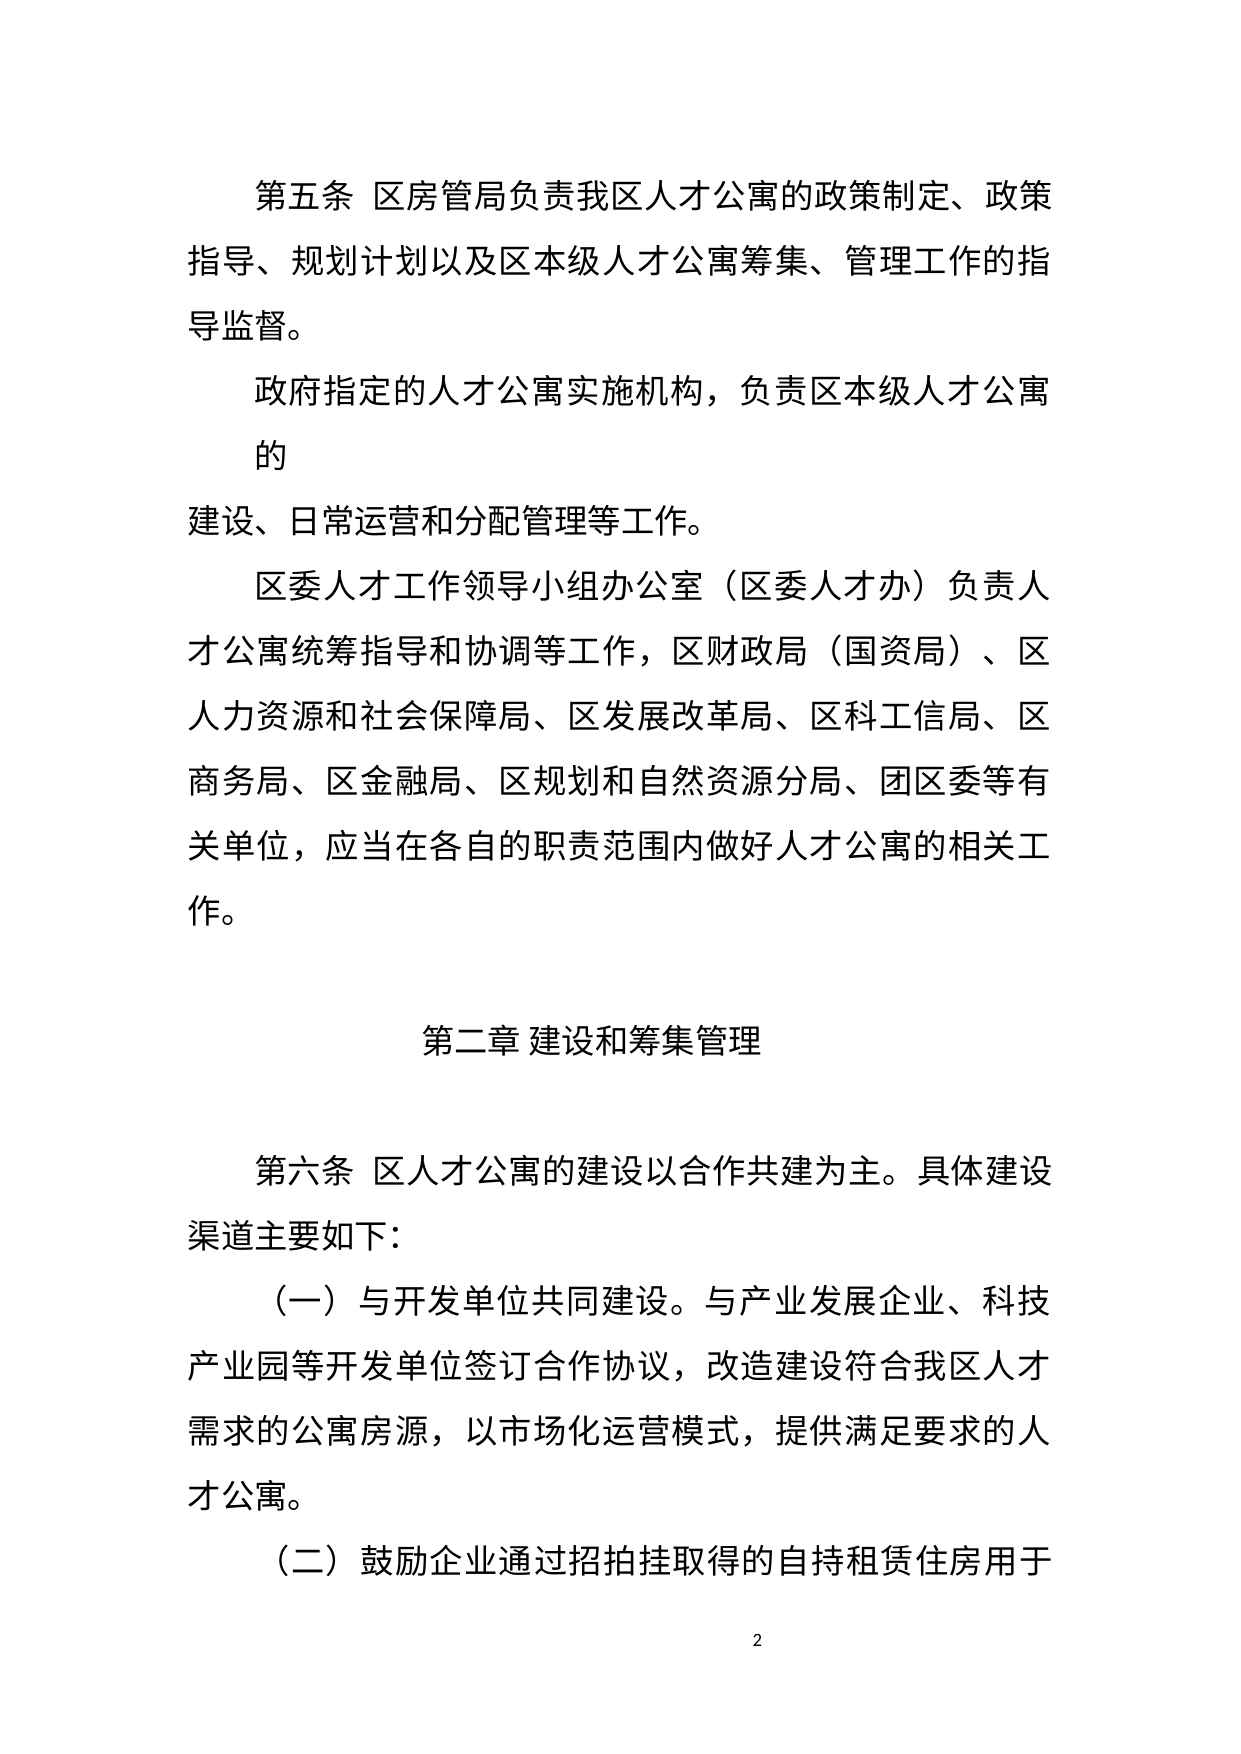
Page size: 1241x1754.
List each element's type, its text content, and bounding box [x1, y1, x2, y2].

list 第二章 建设和筹集管理 [187, 1007, 1053, 1072]
list 建设、日常运营和分配管理等工作。 [187, 487, 1053, 552]
text （一）与开发单位共同建设。与产业发展企业、科技产业园等开发单位签订合作协议，改造建设符合我区人才需求的公寓房源，以市场化运营模式，提供满足要求的人才公寓。 [187, 1267, 1053, 1527]
list 区人才公寓的建设以合作共建为主。具体建设渠道主要如下： [187, 1137, 1053, 1267]
list 区委人才工作领导小组办公室（区委人才办）负责人才公寓统筹指导和协调等工作，区财政局（国资局）、区人力资源和社会保障局、区发展改革局、区科工信局、区商务局、区金融局、区规划和自然资源分局、团区委等有关单位，应当在各自的职责范围内做好人才公寓的相关工作。 [187, 552, 1053, 942]
list 政府指定的人才公寓实施机构，负责区本级人才公寓的 [254, 357, 1053, 487]
list 区房管局负责我区人才公寓的政策制定、政策指导、规划计划以及区本级人才公寓筹集、管理工作的指导监督。 [187, 162, 1053, 357]
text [187, 1527, 1053, 1592]
